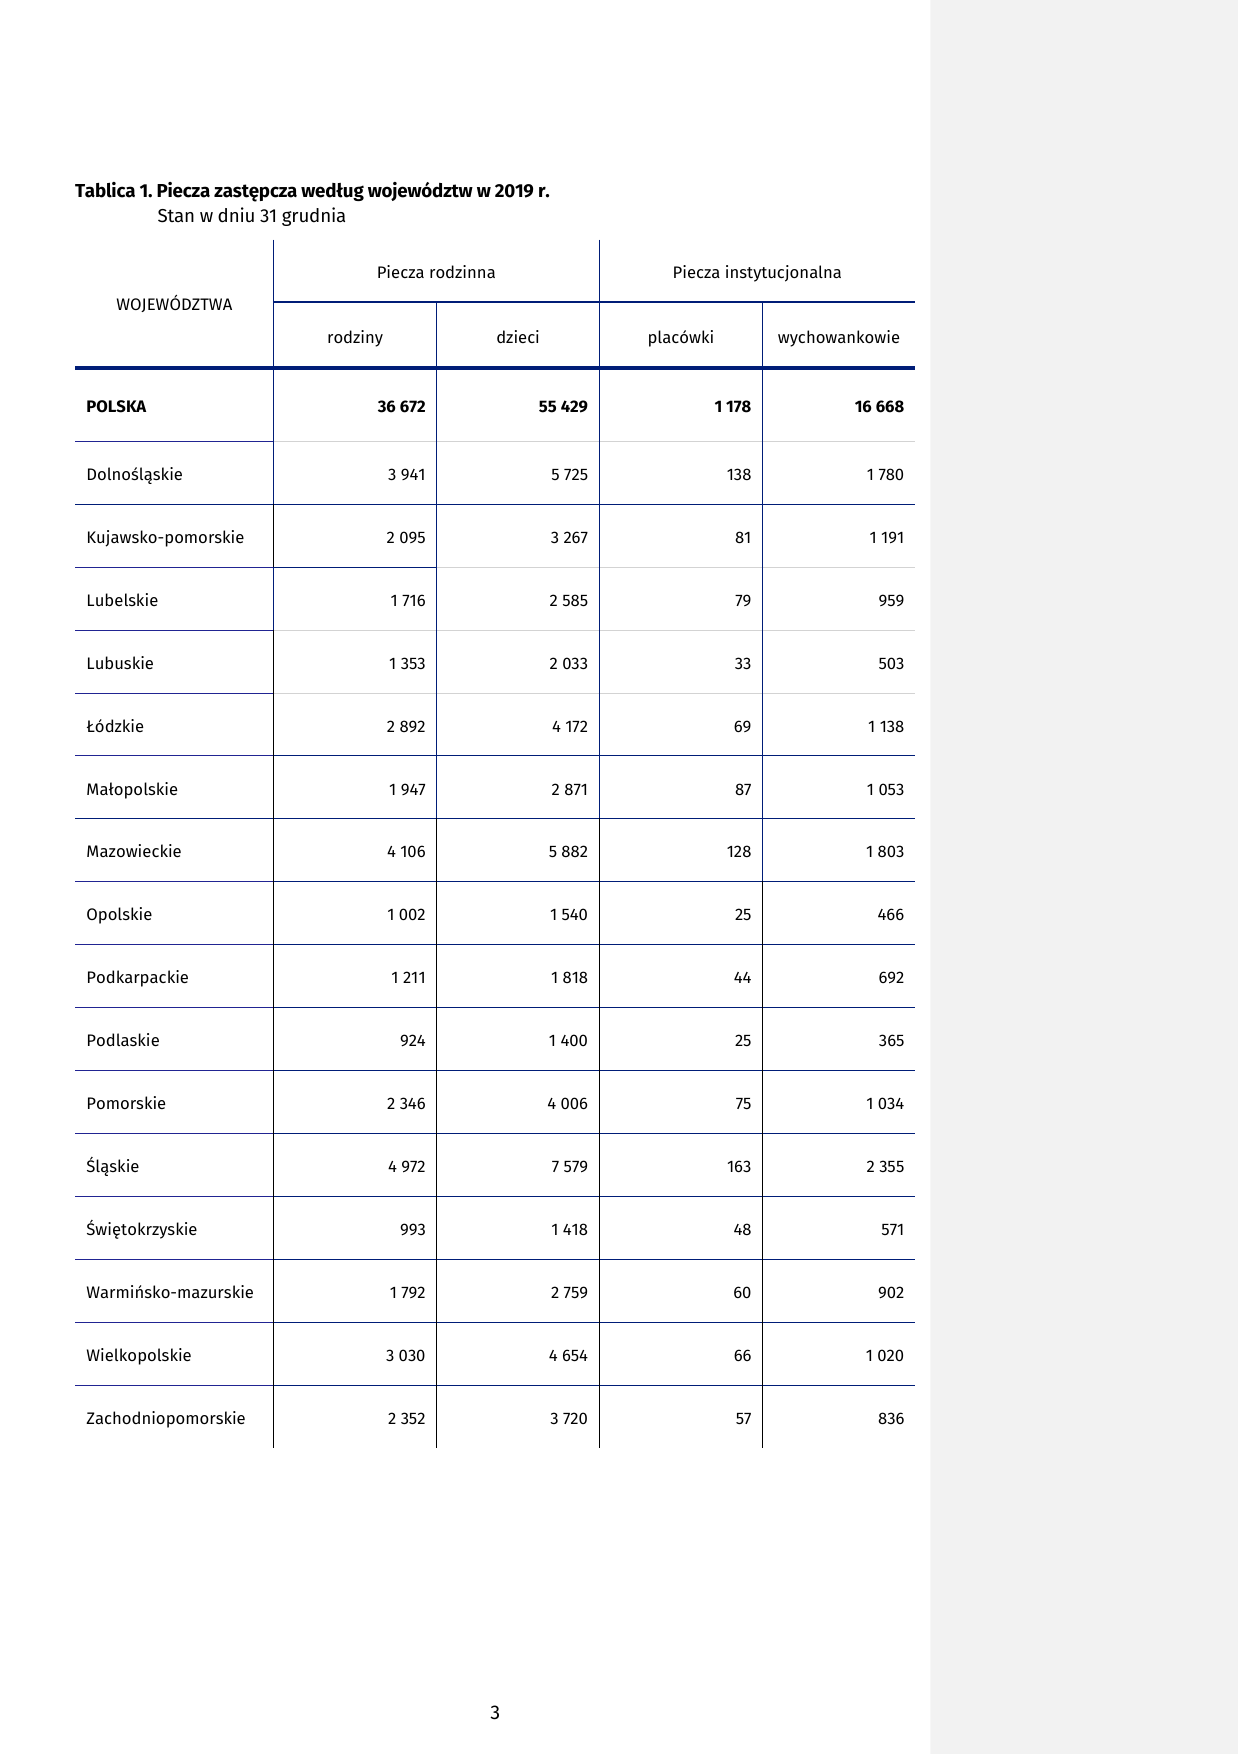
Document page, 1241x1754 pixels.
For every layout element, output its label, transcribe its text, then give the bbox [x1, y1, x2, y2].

table_cell 66 [600, 1323, 762, 1384]
table_cell 1 191 [763, 505, 915, 567]
table_cell 1 780 [763, 442, 915, 504]
table_cell 571 [763, 1197, 915, 1259]
table_cell 4 654 [437, 1323, 599, 1384]
table_cell 69 [600, 694, 762, 755]
table_cell Kujawsko-pomorskie [75, 505, 273, 567]
table_cell 1 792 [274, 1260, 436, 1322]
table_cell 2 346 [274, 1071, 436, 1133]
text Tablica 1. Piecza zastępcza według województw w 2019 r. [75, 177, 915, 202]
table_cell 48 [600, 1197, 762, 1259]
table_cell 902 [763, 1260, 915, 1322]
table_cell 5 882 [437, 819, 599, 881]
table_cell Zachodniopomorskie [75, 1386, 273, 1447]
table_cell 924 [274, 1008, 436, 1070]
table_cell Pomorskie [75, 1071, 273, 1133]
table_cell Świętokrzyskie [75, 1197, 273, 1259]
table_cell 1 418 [437, 1197, 599, 1259]
table_cell Warmińsko-mazurskie [75, 1260, 273, 1322]
table_cell 7 579 [437, 1134, 599, 1196]
table_cell 4 972 [274, 1134, 436, 1196]
table_cell 163 [600, 1134, 762, 1196]
table_cell rodziny [274, 303, 436, 366]
table_cell 993 [274, 1197, 436, 1259]
table_cell Łódzkie [75, 694, 273, 755]
table_cell 503 [763, 631, 915, 692]
table_cell 1 540 [437, 882, 599, 944]
table_header WOJEWÓDZTWA [75, 240, 273, 366]
table_cell 1 400 [437, 1008, 599, 1070]
table_cell dzieci [437, 303, 599, 366]
table_cell 1 034 [763, 1071, 915, 1133]
table_cell 3 030 [274, 1323, 436, 1384]
table_cell Mazowieckie [75, 819, 273, 881]
table_cell 692 [763, 945, 915, 1007]
table_cell 57 [600, 1386, 762, 1447]
table_cell Lubelskie [75, 568, 273, 629]
table_cell 1 353 [274, 631, 436, 692]
table_cell 2 759 [437, 1260, 599, 1322]
table_cell 87 [600, 756, 762, 818]
table_cell 25 [600, 1008, 762, 1070]
table_cell 2 095 [274, 505, 436, 567]
table_cell 55 429 [437, 370, 599, 441]
table_cell 25 [600, 882, 762, 944]
table_cell 3 941 [274, 442, 436, 504]
table_cell 836 [763, 1386, 915, 1447]
table_cell 79 [600, 568, 762, 629]
table_cell 3 720 [437, 1386, 599, 1447]
table_cell 1 138 [763, 694, 915, 755]
table_cell 81 [600, 505, 762, 567]
table_cell 3 267 [437, 505, 599, 567]
table_cell placówki [600, 303, 762, 366]
table_cell 4 006 [437, 1071, 599, 1133]
table_cell 1 002 [274, 882, 436, 944]
table_header Piecza rodzinna [274, 240, 599, 301]
table_cell 2 585 [437, 568, 599, 629]
table_cell Opolskie [75, 882, 273, 944]
table_cell 128 [600, 819, 762, 881]
table_cell 75 [600, 1071, 762, 1133]
table_cell POLSKA [75, 370, 273, 441]
table_cell Wielkopolskie [75, 1323, 273, 1384]
table_cell 466 [763, 882, 915, 944]
table_cell 2 871 [437, 756, 599, 818]
table_cell 33 [600, 631, 762, 692]
table_cell 44 [600, 945, 762, 1007]
table_cell Podkarpackie [75, 945, 273, 1007]
table_cell 1 211 [274, 945, 436, 1007]
table_header Piecza instytucjonalna [600, 240, 915, 301]
table_cell 1 803 [763, 819, 915, 881]
table_cell 2 892 [274, 694, 436, 755]
table_cell Podlaskie [75, 1008, 273, 1070]
table_cell 1 818 [437, 945, 599, 1007]
table_cell 365 [763, 1008, 915, 1070]
table_cell wychowankowie [763, 303, 915, 366]
text Stan w dniu 31 grudnia [75, 202, 915, 227]
table_cell 959 [763, 568, 915, 629]
table_cell 1 020 [763, 1323, 915, 1384]
table_cell 2 033 [437, 631, 599, 692]
table_cell 16 668 [763, 370, 915, 441]
table_cell 4 106 [274, 819, 436, 881]
table_cell 60 [600, 1260, 762, 1322]
table_cell Dolnośląskie [75, 442, 273, 504]
table_cell 138 [600, 442, 762, 504]
table_cell 1 053 [763, 756, 915, 818]
table_cell 1 947 [274, 756, 436, 818]
table_cell 4 172 [437, 694, 599, 755]
table_cell 36 672 [274, 370, 436, 441]
table_cell 1 178 [600, 370, 762, 441]
table_cell 2 355 [763, 1134, 915, 1196]
table_cell Śląskie [75, 1134, 273, 1196]
table_cell Lubuskie [75, 631, 273, 692]
table_cell 2 352 [274, 1386, 436, 1447]
table_cell 1 716 [274, 568, 436, 629]
table_cell 5 725 [437, 442, 599, 504]
table_cell Małopolskie [75, 756, 273, 818]
